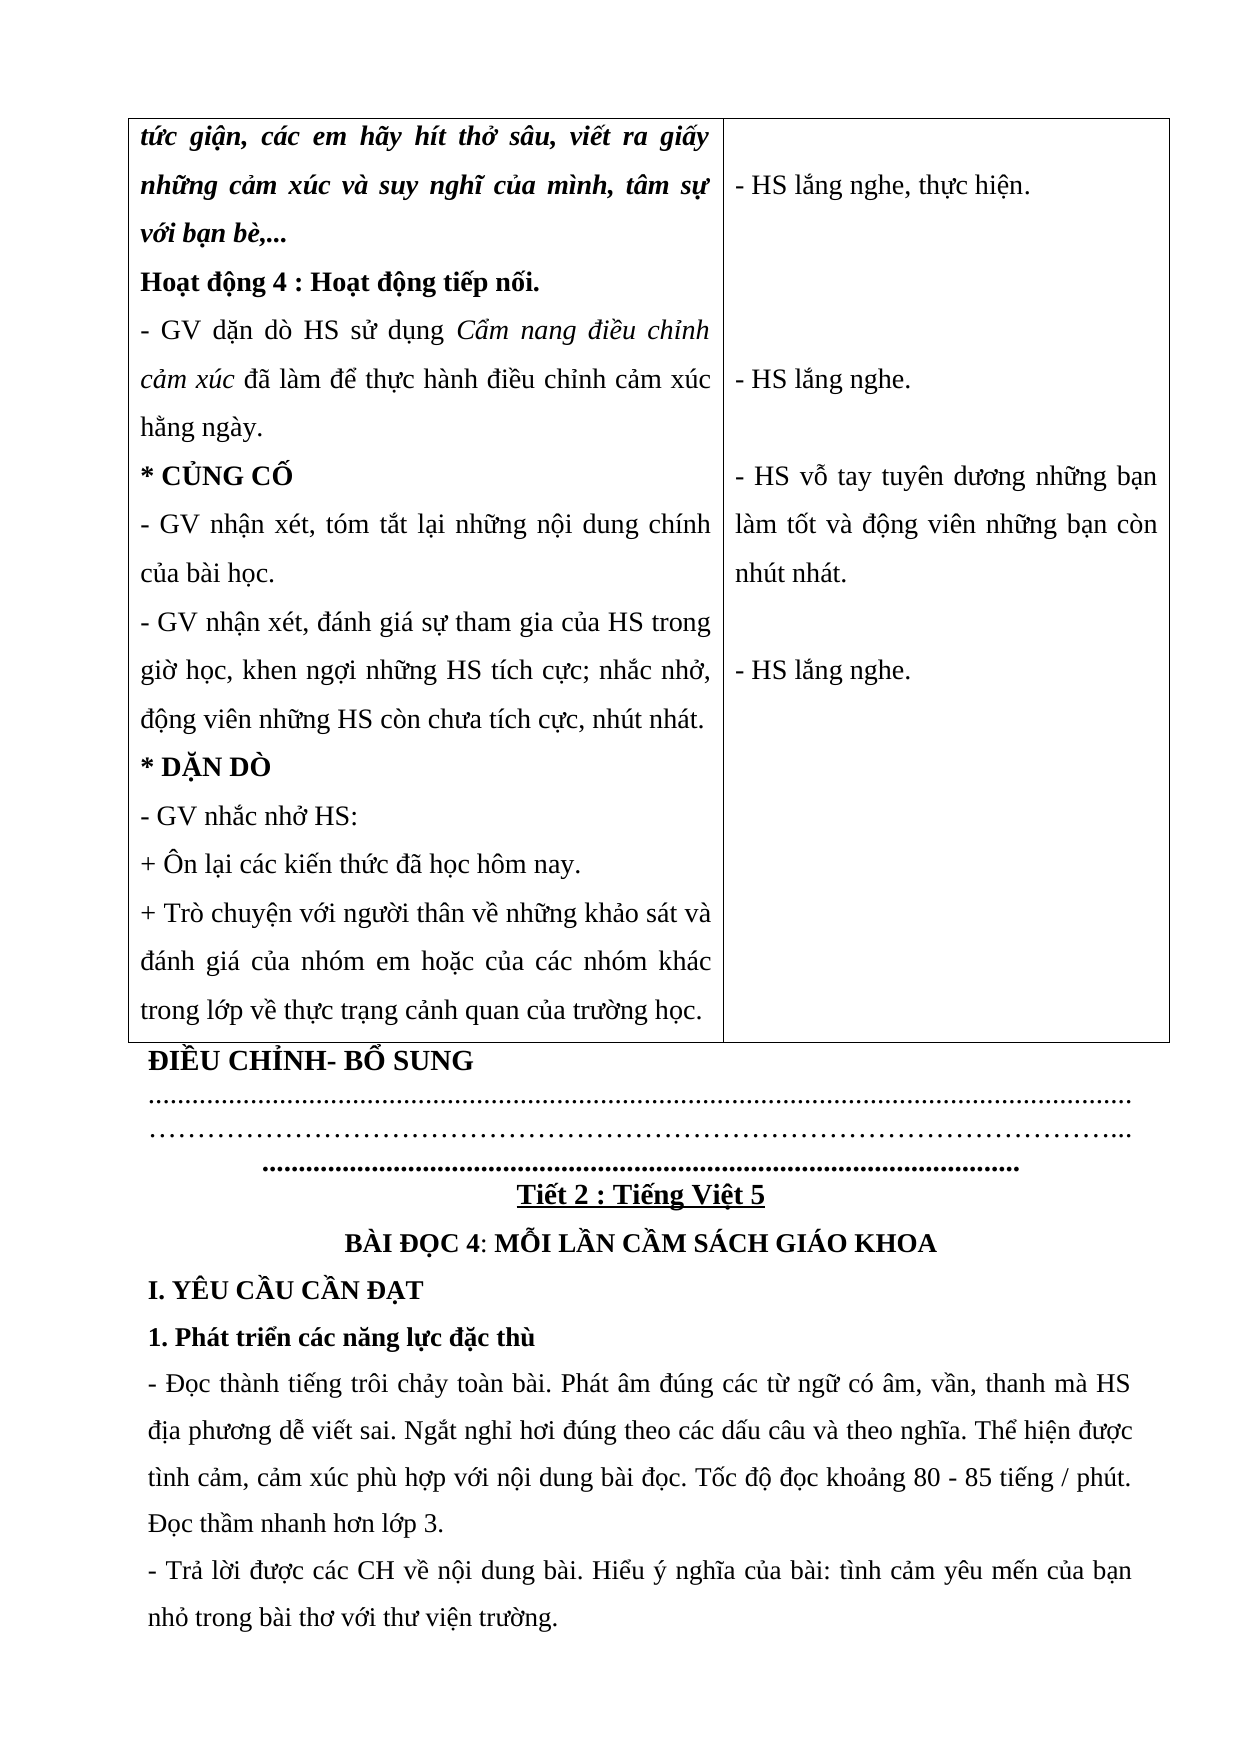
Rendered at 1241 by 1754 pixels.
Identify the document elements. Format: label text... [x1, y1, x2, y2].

text - Đọc thành tiếng trôi chảy toàn bài. Phát âm đúng các từ ngữ có âm, vần, thanh mà HS địa phương dễ viết sai. Ngắt nghỉ hơi đúng theo các dấu câu và theo nghĩa. Thể hiện được tình cảm, cảm xúc phù hợp với nội dung bài đọc. Tốc độ đọc khoảng 80 - 85 tiếng / phút. Đọc thầm nhanh hơn lớp 3. [148, 1367, 1134, 1539]
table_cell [129, 119, 723, 1042]
text ĐIỀU CHỈNH- BỔ SUNG [148, 1043, 1134, 1077]
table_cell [724, 119, 1169, 1042]
text I. YÊU CẦU CẦN ĐẠT [148, 1274, 1134, 1305]
text BÀI ĐỌC 4: MỖI LẦN CẦM SÁCH GIÁO KHOA [148, 1227, 1134, 1259]
text ........................................................................................................ [148, 1144, 1134, 1177]
text Tiết 2 : Tiếng Việt 5 [148, 1177, 1134, 1211]
text ....................................................................................................................................... [148, 1077, 1134, 1110]
text - Trả lời được các CH về nội dung bài. Hiểu ý nghĩa của bài: tình cảm yêu mến của bạn nhỏ trong bài thơ với thư viện trường. [148, 1554, 1134, 1632]
text ………………………………………………………………………………………... [148, 1110, 1134, 1144]
text 1. Phát triển các năng lực đặc thù [148, 1321, 1134, 1352]
